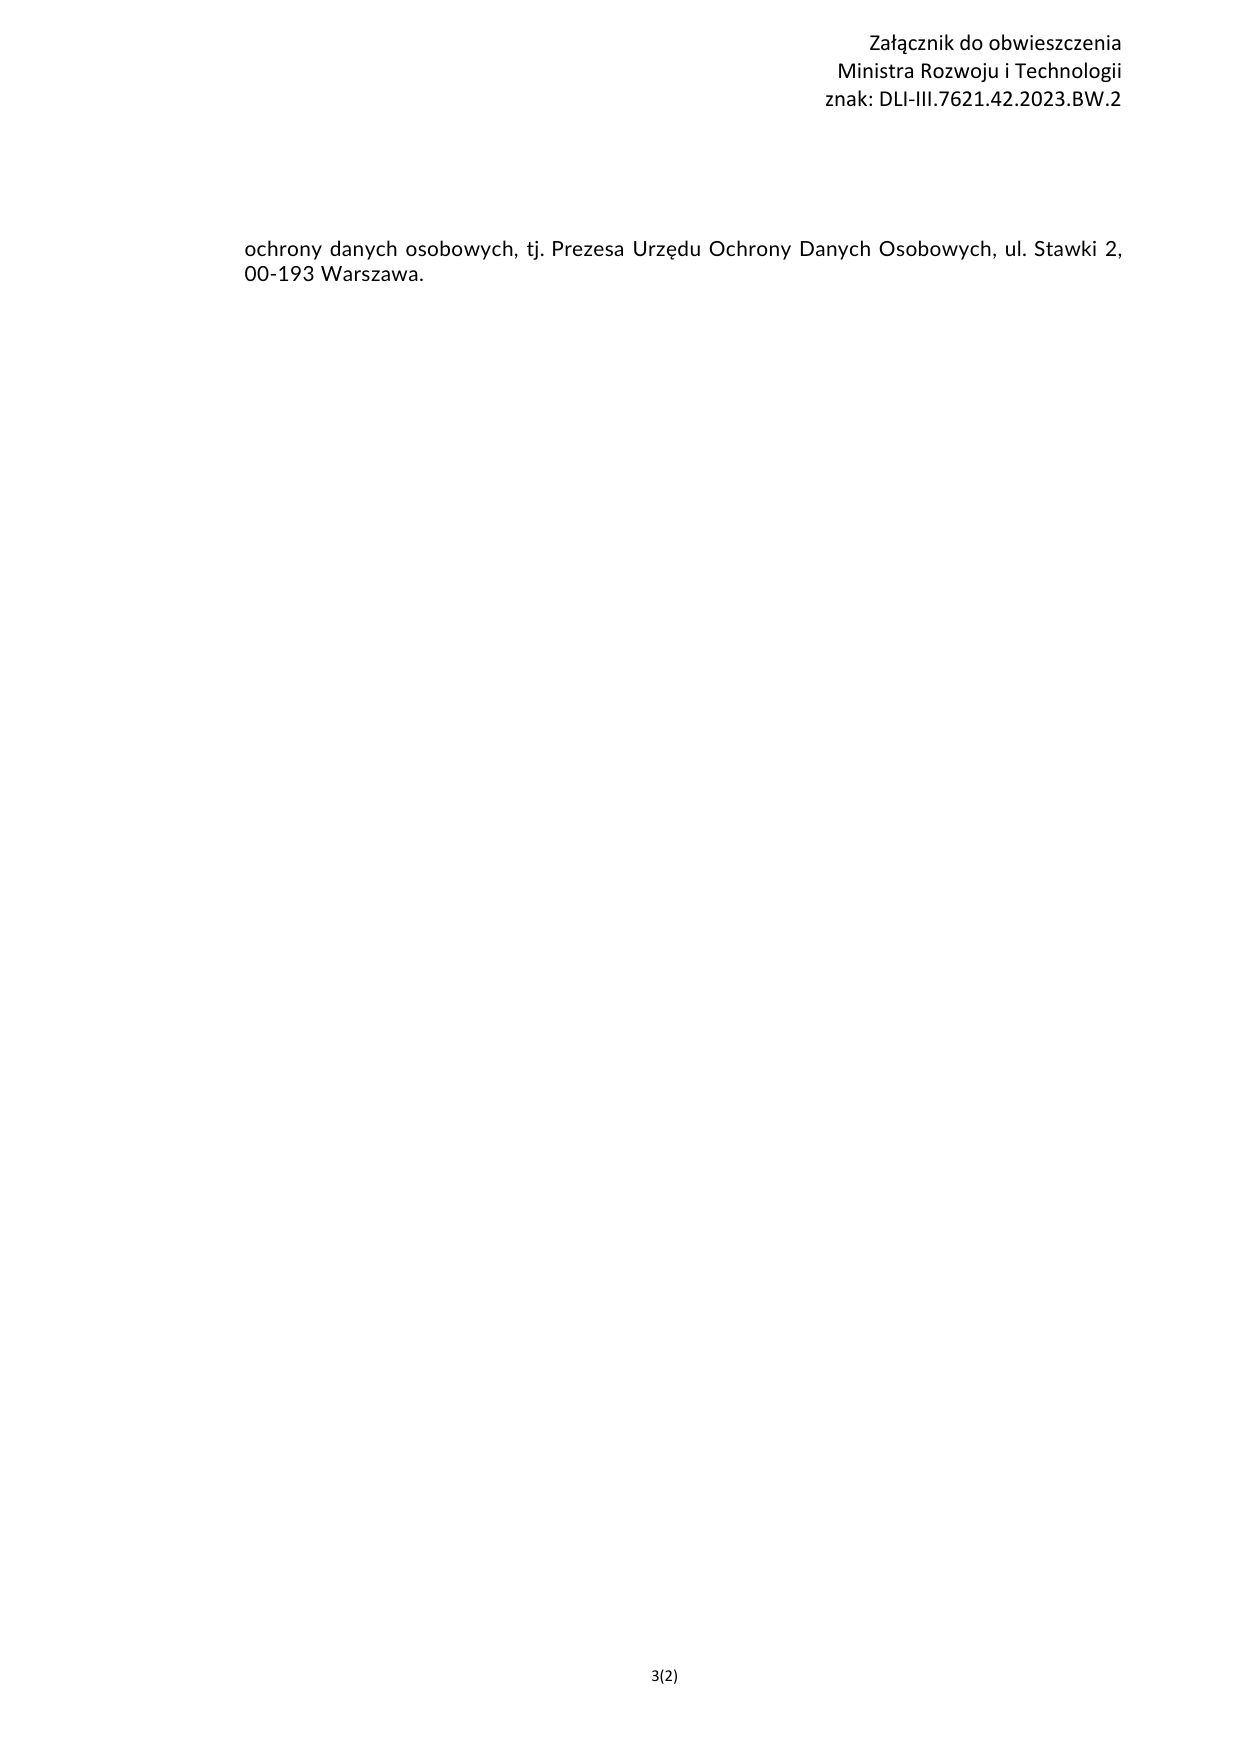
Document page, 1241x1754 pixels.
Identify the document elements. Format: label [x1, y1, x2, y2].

list [207, 236, 1122, 286]
